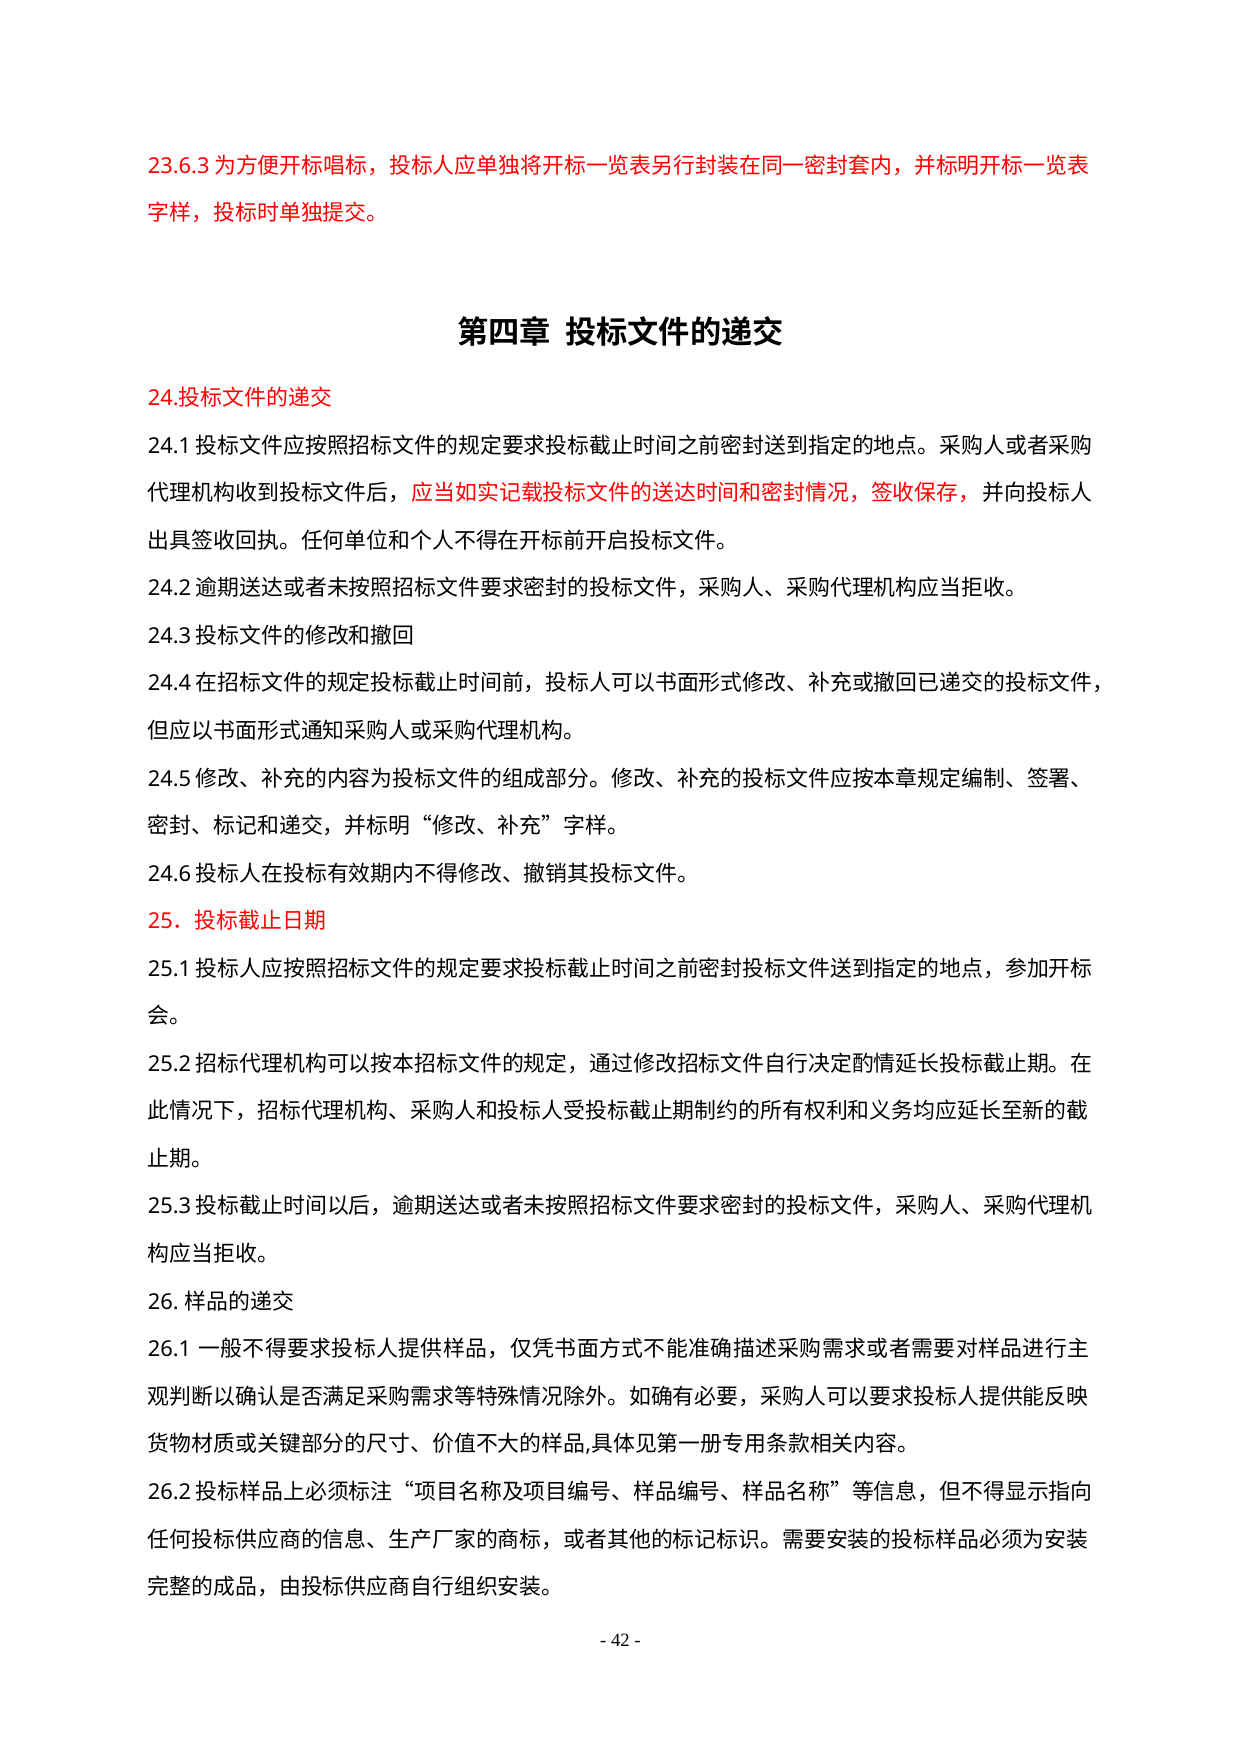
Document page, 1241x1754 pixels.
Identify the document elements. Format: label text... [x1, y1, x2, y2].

text 25.1投标人应按照招标文件的规定要求投标截止时间之前密封投标文件送到指定的地点，参加开标会。 [148, 951, 1092, 1030]
text 25.3投标截止时间以后，逾期送达或者未按照招标文件要求密封的投标文件，采购人、采购代理机构应当拒收。 [148, 1188, 1092, 1268]
text 24.2逾期送达或者未按照招标文件要求密封的投标文件，采购人、采购代理机构应当拒收。 [148, 570, 1092, 602]
text 25.2招标代理机构可以按本招标文件的规定，通过修改招标文件自行决定酌情延长投标截止期。在此情况下，招标代理机构、采购人和投标人受投标截止期制约的所有权利和义务均应延长至新的截止期。 [148, 1046, 1092, 1173]
text 26. 样品的递交 [148, 1284, 1092, 1315]
text 24.6投标人在投标有效期内不得修改、撤销其投标文件。 [148, 856, 1092, 887]
text 24.3投标文件的修改和撤回 [148, 618, 1092, 649]
text 24.投标文件的递交 [148, 380, 1092, 412]
text 24.1投标文件应按照招标文件的规定要求投标截止时间之前密封送到指定的地点。采购人或者采购代理机构收到投标文件后，应当如实记载投标文件的送达时间和密封情况，签收保存，并向投标人出具签收回执。任何单位和个人不得在开标前开启投标文件。 [148, 428, 1092, 554]
text 25．投标截止日期 [148, 903, 1092, 935]
text 26.1 一般不得要求投标人提供样品，仅凭书面方式不能准确描述采购需求或者需要对样品进行主观判断以确认是否满足采购需求等特殊情况除外。如确有必要，采购人可以要求投标人提供能反映货物材质或关键部分的尺寸、价值不大的样品,具体见第一册专用条款相关内容。 [148, 1331, 1092, 1458]
subtitle 第四章 投标文件的递交 [148, 308, 1092, 353]
text 24.5修改、补充的内容为投标文件的组成部分。修改、补充的投标文件应按本章规定编制、签署、密封、标记和递交，并标明“修改、补充”字样。 [148, 761, 1092, 840]
text 23.6.3为方便开标唱标，投标人应单独将开标一览表另行封装在同一密封套内，并标明开标一览表字样，投标时单独提交。 [148, 148, 1092, 227]
text 26.2投标样品上必须标注“项目名称及项目编号、样品编号、样品名称”等信息，但不得显示指向任何投标供应商的信息、生产厂家的商标，或者其他的标记标识。需要安装的投标样品必须为安装完整的成品，由投标供应商自行组织安装。 [148, 1474, 1092, 1601]
text 24.4在招标文件的规定投标截止时间前，投标人可以书面形式修改、补充或撤回已递交的投标文件，但应以书面形式通知采购人或采购代理机构。 [148, 665, 1092, 745]
